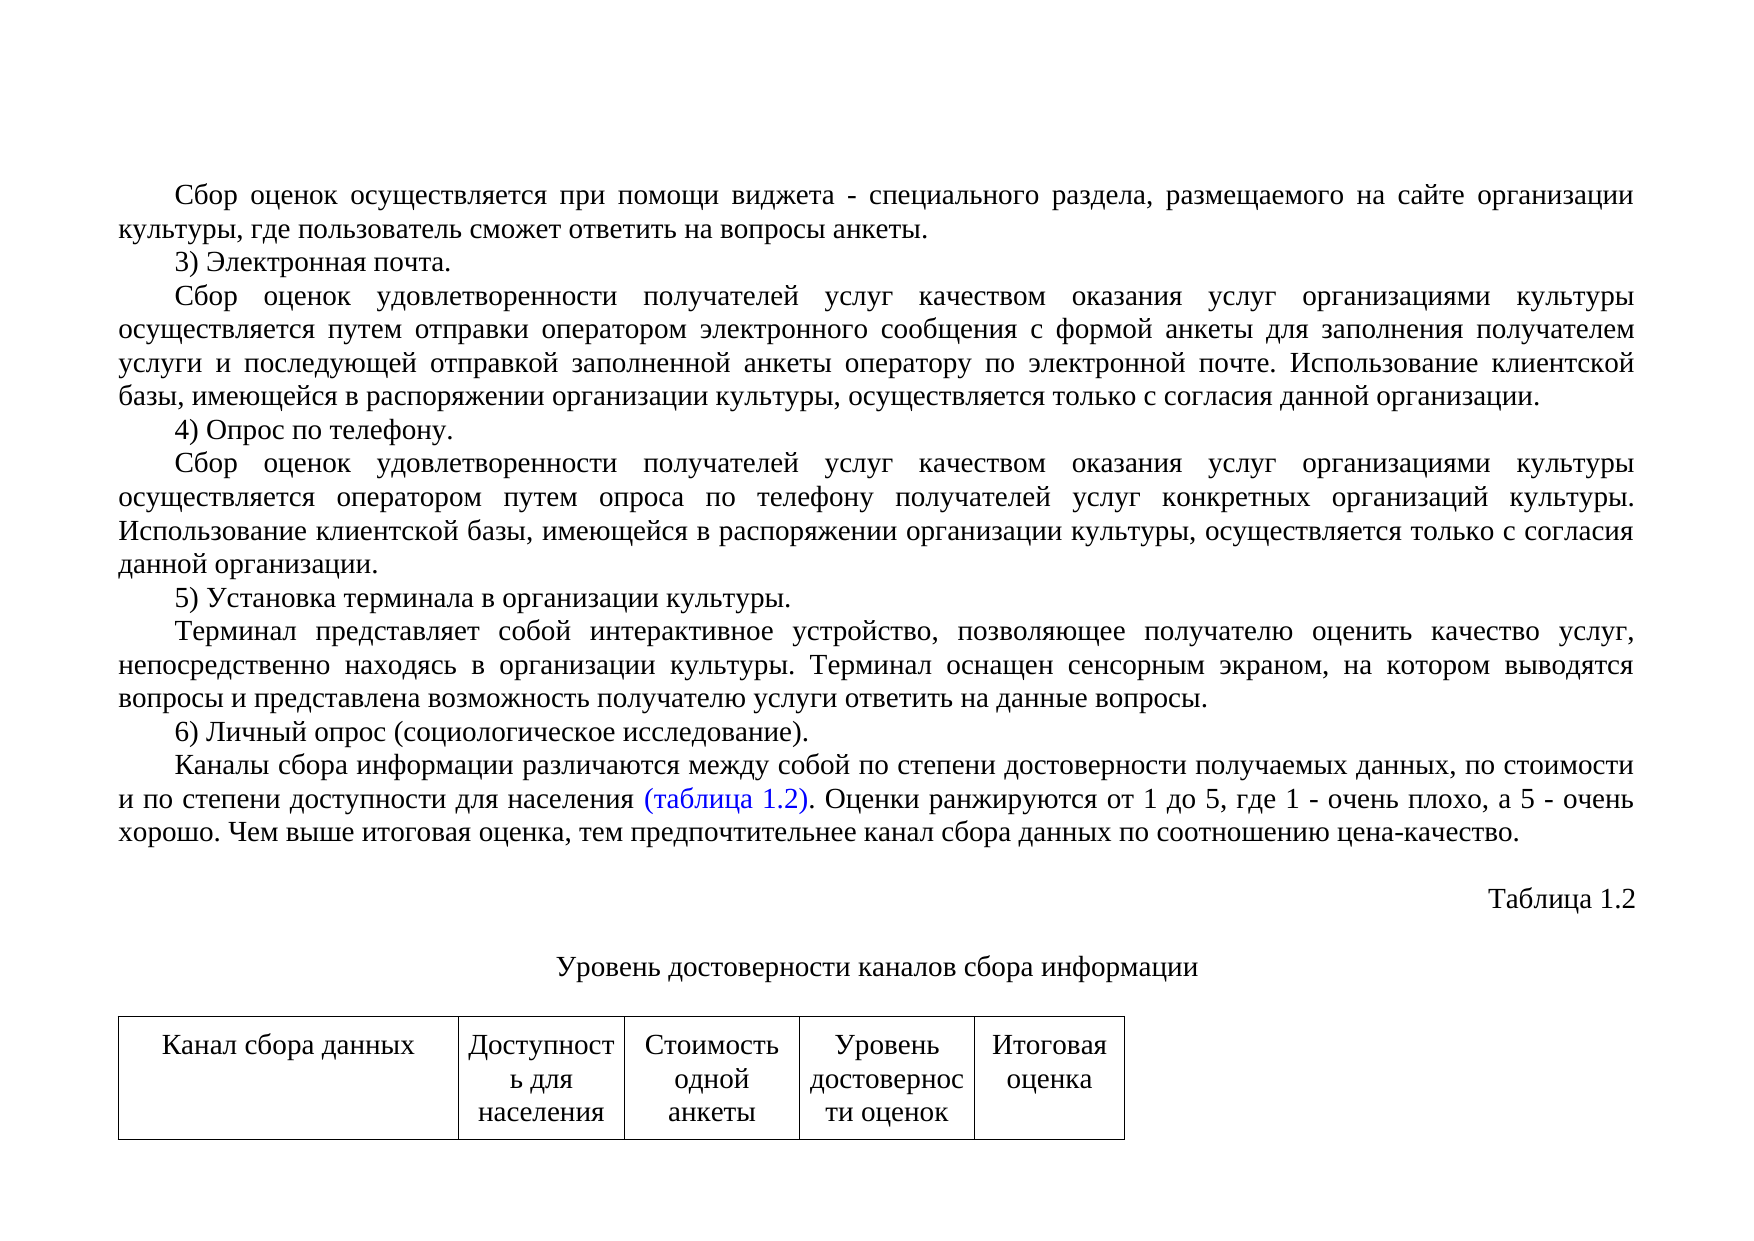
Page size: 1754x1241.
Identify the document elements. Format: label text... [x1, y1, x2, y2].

table_header Стоимость одной анкеты [625, 1017, 799, 1139]
text Терминал представляет собой интерактивное устройство, позволяющее получателю оценить качество услуг, непосредственно находясь в организации культуры. Терминал оснащен сенсорным экраном, на котором выводятся вопросы и представлена возможность получателю услуги ответить на данные вопросы. [118, 613, 1636, 714]
text 3) Электронная почта. [118, 244, 1636, 278]
text Каналы сбора информации различаются между собой по степени достоверности получаемых данных, по стоимости и по степени доступности для населения (таблица 1.2). Оценки ранжируются от 1 до 5, где 1 - очень плохо, а 5 - очень хорошо. Чем выше итоговая оценка, тем предпочтительнее канал сбора данных по соотношению цена-качество. [118, 747, 1636, 848]
text Таблица 1.2 [118, 882, 1636, 915]
text 5) Установка терминала в организации культуры. [118, 580, 1636, 613]
table_header Уровень достоверности оценок [800, 1017, 974, 1139]
text Сбор оценок осуществляется при помощи виджета - специального раздела, размещаемого на сайте организации культуры, где пользователь сможет ответить на вопросы анкеты. [118, 177, 1636, 244]
text 6) Личный опрос (социологическое исследование). [118, 714, 1636, 747]
table_header Доступность для населения [459, 1017, 624, 1139]
text Сбор оценок удовлетворенности получателей услуг качеством оказания услуг организациями культуры осуществляется путем отправки оператором электронного сообщения с формой анкеты для заполнения получателем услуги и последующей отправкой заполненной анкеты оператору по электронной почте. Использование клиентской базы, имеющейся в распоряжении организации культуры, осуществляется только с согласия данной организации. [118, 278, 1636, 412]
table_header Канал сбора данных [119, 1017, 458, 1139]
text Сбор оценок удовлетворенности получателей услуг качеством оказания услуг организациями культуры осуществляется оператором путем опроса по телефону получателей услуг конкретных организаций культуры. Использование клиентской базы, имеющейся в распоряжении организации культуры, осуществляется только с согласия данной организации. [118, 446, 1636, 580]
text 4) Опрос по телефону. [118, 412, 1636, 446]
table_header Итоговая оценка [975, 1017, 1124, 1139]
text Уровень достоверности каналов сбора информации [118, 949, 1636, 982]
